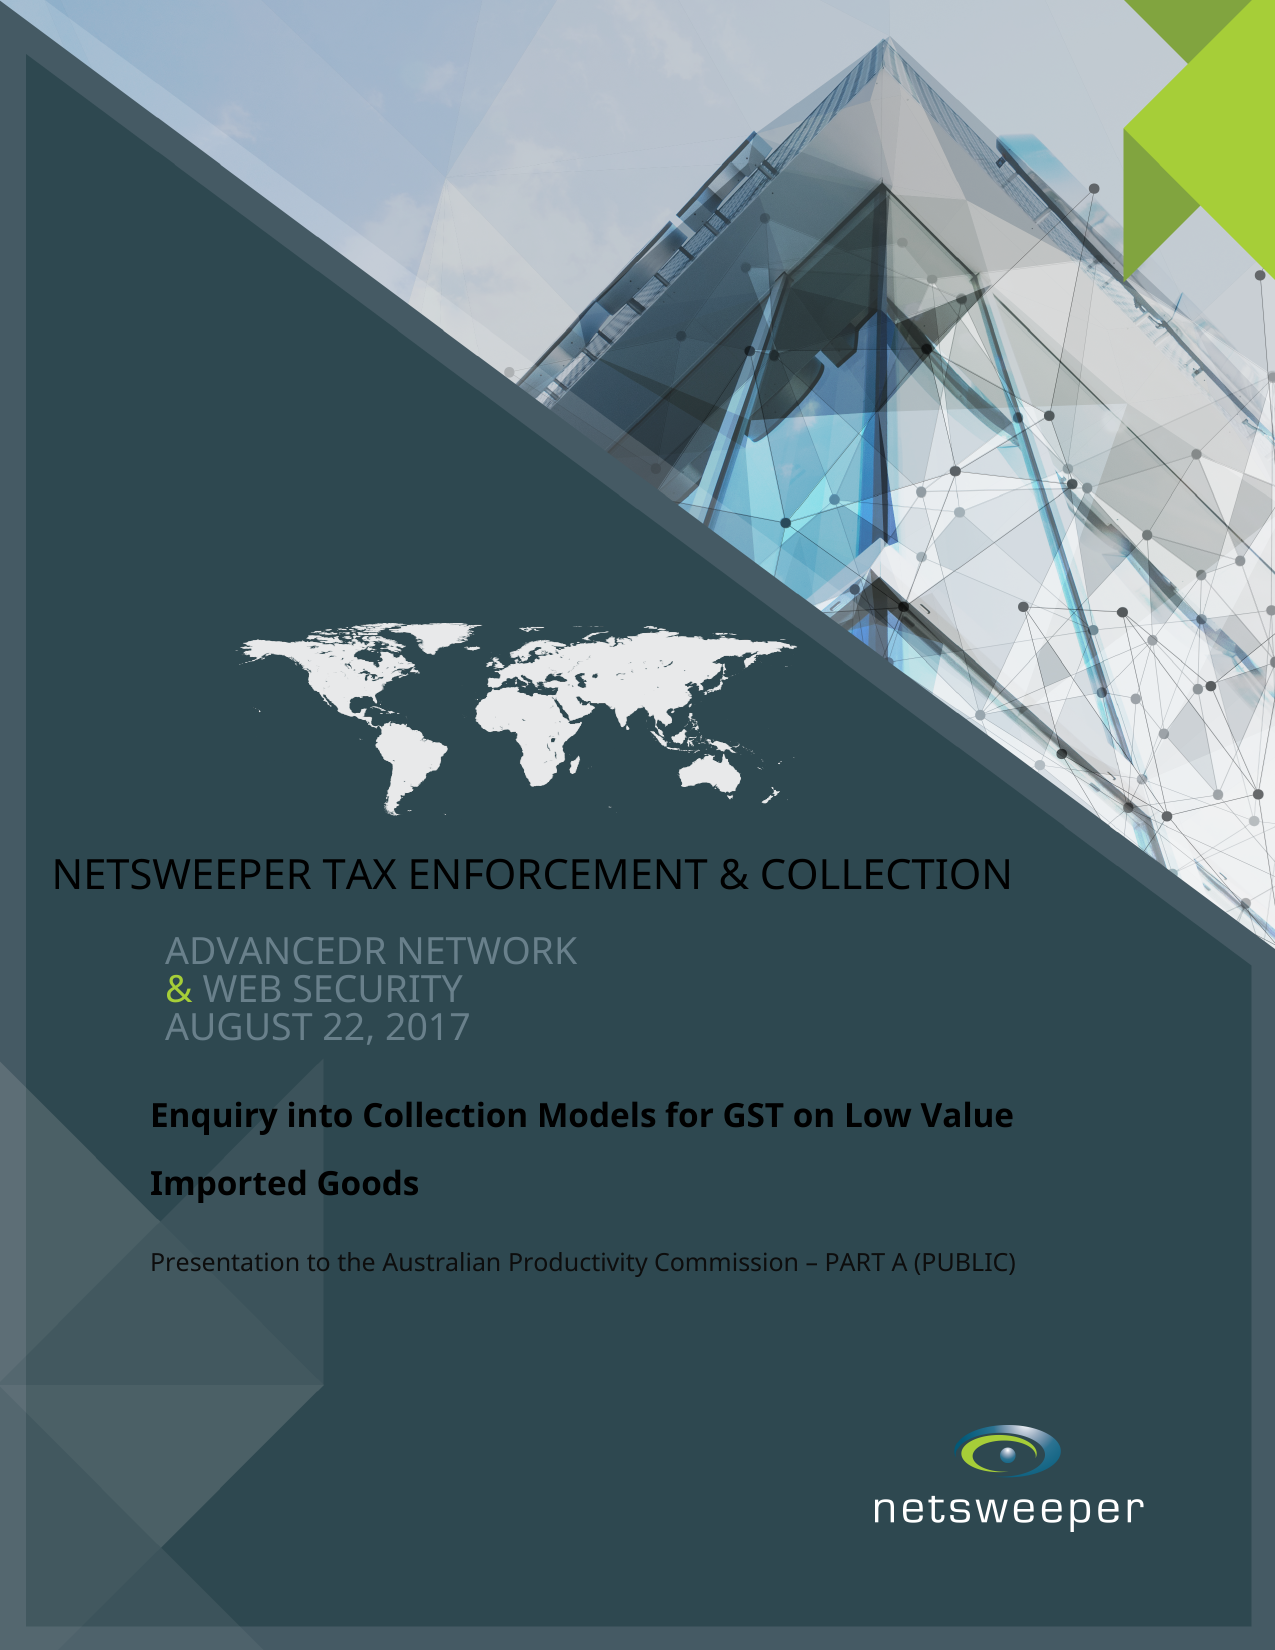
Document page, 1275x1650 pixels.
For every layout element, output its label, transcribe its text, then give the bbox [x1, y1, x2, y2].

text Presentation to the Australian Productivity Commission – PART A (PUBLIC) [150, 1244, 1125, 1278]
picture [0, 0, 1275, 1650]
text Enquiry into Collection Models for GST on Low Value Imported Goods [150, 1091, 1125, 1205]
